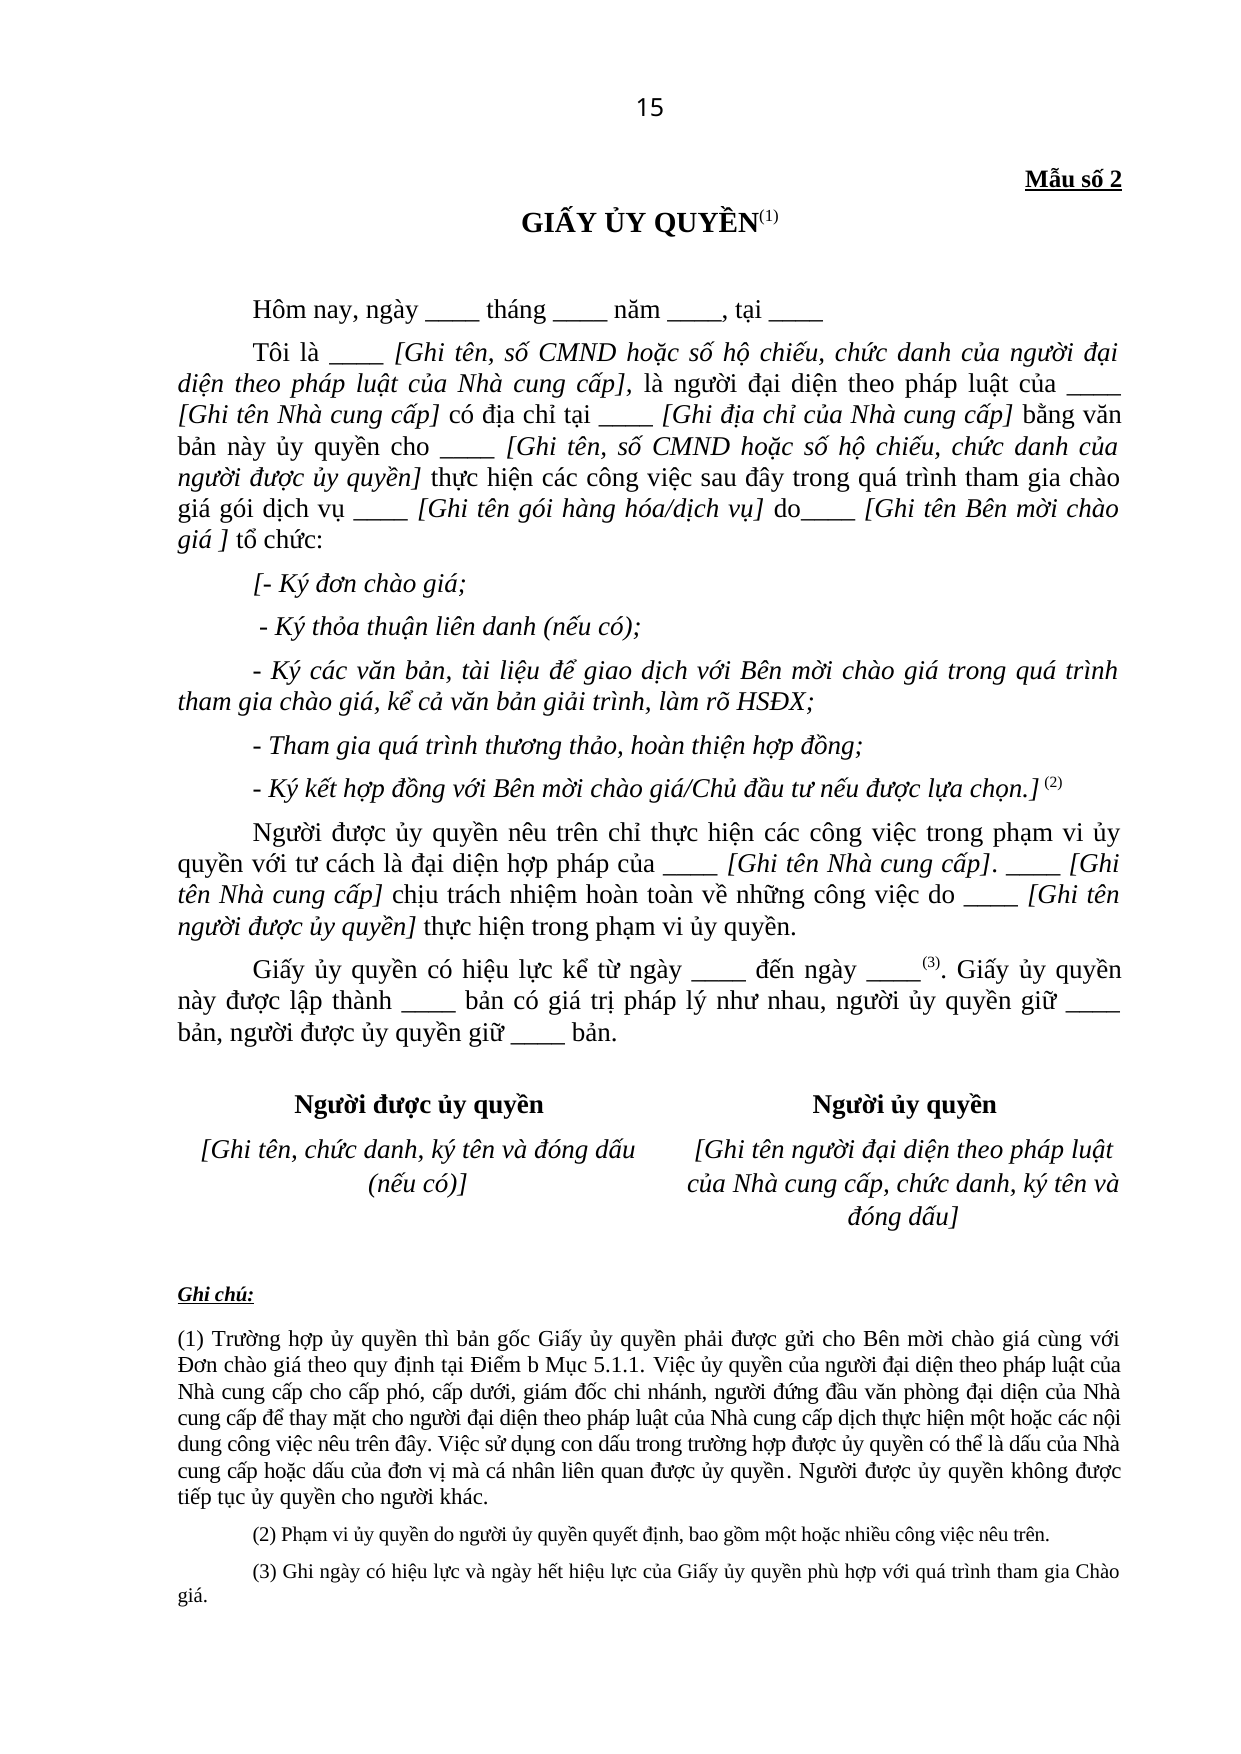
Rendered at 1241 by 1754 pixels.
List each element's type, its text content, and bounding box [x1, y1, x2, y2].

text - Ký kết hợp đồng với Bên mời chào giá/Chủ đầu tư nếu được lựa chọn.] (2) [252, 773, 1122, 804]
table_header Người được ủy quyền [Ghi tên, chức danh, ký tên và đóng dấu (nếu có)] [177, 1086, 661, 1257]
text - Ký các văn bản, tài liệu để giao dịch với Bên mời chào giá trong quá trình tham gia chào giá, kể cả văn bản giải trình, làm rõ HSĐX; [177, 654, 1122, 716]
text (3) Ghi ngày có hiệu lực và ngày hết hiệu lực của Giấy ủy quyền phù hợp với quá trình tham gia Chào giá. [177, 1558, 1122, 1607]
text GIẤY ỦY QUYỀN(1) [177, 205, 1122, 239]
text Người được ủy quyền nêu trên chỉ thực hiện các công việc trong phạm vi ủy quyền với tư cách là đại diện hợp pháp của ____ [Ghi tên Nhà cung cấp]. ____ [Ghi tên Nhà cung cấp] chịu trách nhiệm hoàn toàn về những công việc do ____ [Ghi tên người được ủy quyền] thực hiện trong phạm vi ủy quyền. [177, 816, 1122, 941]
table_header Người ủy quyền [Ghi tên người đại diện theo pháp luật của Nhà cung cấp, chức danh, ký tên và đóng dấu] [661, 1086, 1148, 1257]
text (1) Trường hợp ủy quyền thì bản gốc Giấy ủy quyền phải được gửi cho Bên mời chào giá cùng với Đơn chào giá theo quy định tại Điểm b Mục 5.1.1. Việc ủy quyền của người đại diện theo pháp luật của Nhà cung cấp cho cấp phó, cấp dưới, giám đốc chi nhánh, người đứng đầu văn phòng đại diện của Nhà cung cấp để thay mặt cho người đại diện theo pháp luật của Nhà cung cấp dịch thực hiện một hoặc các nội dung công việc nêu trên đây. Việc sử dụng con dấu trong trường hợp được ủy quyền có thể là dấu của Nhà cung cấp hoặc dấu của đơn vị mà cá nhân liên quan được ủy quyền. Người được ủy quyền không được tiếp tục ủy quyền cho người khác. [102, 1325, 1122, 1509]
text Tôi là ____ [Ghi tên, số CMND hoặc số hộ chiếu, chức danh của người đại diện theo pháp luật của Nhà cung cấp], là người đại diện theo pháp luật của ____ [Ghi tên Nhà cung cấp] có địa chỉ tại ____ [Ghi địa chỉ của Nhà cung cấp] bằng văn bản này ủy quyền cho ____ [Ghi tên, số CMND hoặc số hộ chiếu, chức danh của người được ủy quyền] thực hiện các công việc sau đây trong quá trình tham gia chào giá gói dịch vụ ____ [Ghi tên gói hàng hóa/dịch vụ] do____ [Ghi tên Bên mời chào giá ] tổ chức: [177, 336, 1122, 554]
text Giấy ủy quyền có hiệu lực kể từ ngày ____ đến ngày ____(3). Giấy ủy quyền này được lập thành ____ bản có giá trị pháp lý như nhau, người ủy quyền giữ ____ bản, người được ủy quyền giữ ____ bản. [177, 953, 1122, 1047]
text - Ký thỏa thuận liên danh (nếu có); [252, 611, 1122, 642]
text Ghi chú: [177, 1282, 1122, 1306]
text Hôm nay, ngày ____ tháng ____ năm ____, tại ____ [177, 293, 1122, 324]
text Mẫu số 2 [177, 164, 1122, 193]
text - Tham gia quá trình thương thảo, hoàn thiện hợp đồng; [252, 729, 1122, 760]
text (2) Phạm vi ủy quyền do người ủy quyền quyết định, bao gồm một hoặc nhiều công việc nêu trên. [177, 1522, 1122, 1546]
text [- Ký đơn chào giá; [252, 567, 1122, 598]
